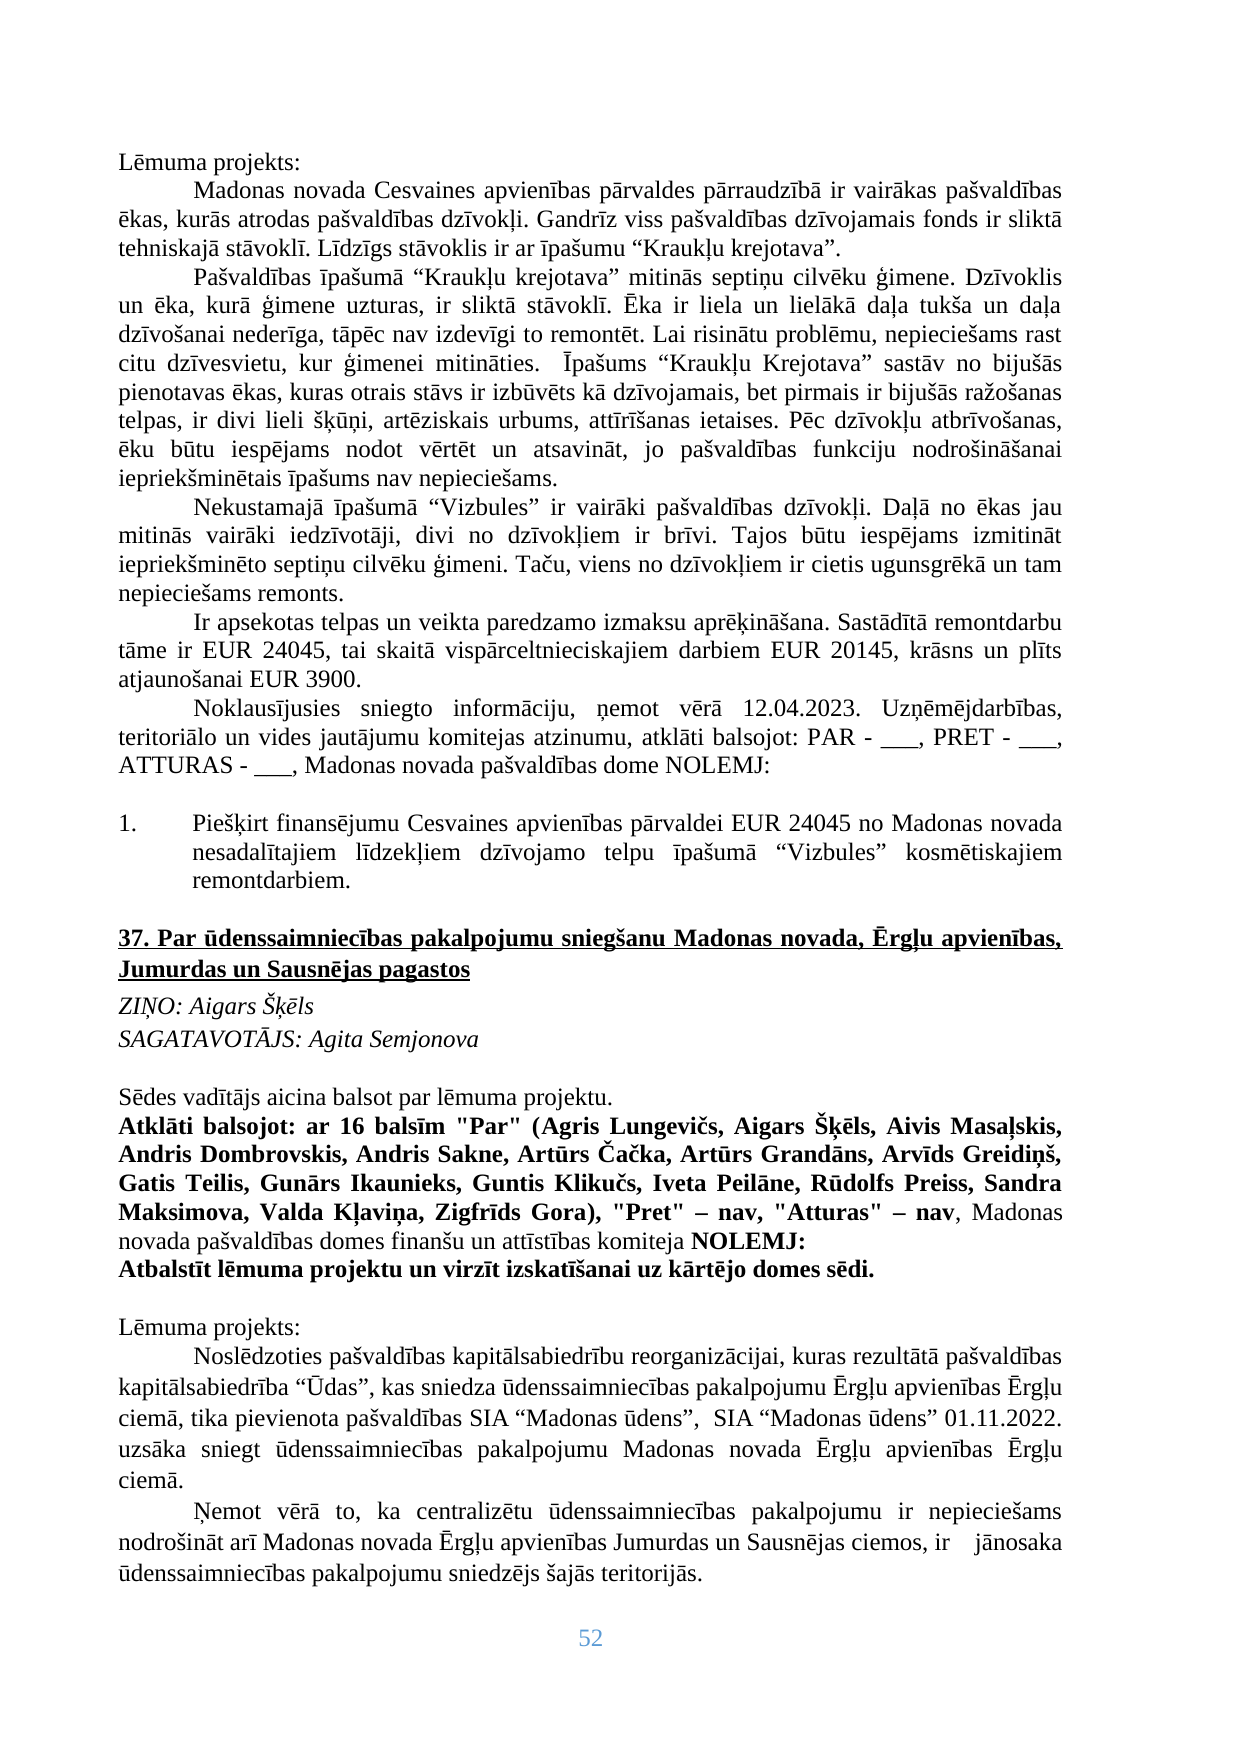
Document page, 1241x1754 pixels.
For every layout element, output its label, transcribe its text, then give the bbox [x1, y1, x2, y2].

text Nekustamajā īpašumā “Vizbules” ir vairāki pašvaldības dzīvokļi. Daļā no ēkas jau mitinās vairāki iedzīvotāji, divi no dzīvokļiem ir brīvi. Tajos būtu iespējams izmitināt iepriekšminēto septiņu cilvēku ģimeni. Taču, viens no dzīvokļiem ir cietis ugunsgrēkā un tam nepieciešams remonts. [118, 492, 1063, 607]
text 37. Par ūdenssaimniecības pakalpojumu sniegšanu Madonas novada, Ērgļu apvienības, Jumurdas un Sausnējas pagastos [118, 949, 1063, 983]
list Piešķirt finansējumu Cesvaines apvienības pārvaldei EUR 24045 no Madonas novada nesadalītajiem līdzekļiem dzīvojamo telpu īpašumā “Vizbules” kosmētiskajiem remontdarbiem. [118, 808, 1063, 894]
text 37. Par ūdenssaimniecības pakalpojumu sniegšanu Madonas novada, Ērgļu apvienības, Jumurdas un Sausnējas pagastos [118, 923, 1063, 948]
text Atklāti balsojot: ar 16 balsīm "Par" (Agris Lungevičs, Aigars Šķēls, Aivis Masaļskis, Andris Dombrovskis, Andris Sakne, Artūrs Čačka, Artūrs Grandāns, Arvīds Greidiņš, Gatis Teilis, Gunārs Ikaunieks, Guntis Klikučs, Iveta Peilāne, Rūdolfs Preiss, Sandra Maksimova, Valda Kļaviņa, Zigfrīds Gora), "Pret" – nav, "Atturas" – nav, Madonas novada pašvaldības domes finanšu un attīstības komiteja NOLEMJ: [118, 1111, 1063, 1254]
text ZIŅO: Aigars Šķēls [118, 991, 1063, 1020]
text Noslēdzoties pašvaldības kapitālsabiedrību reorganizācijai, kuras rezultātā pašvaldības kapitālsabiedrība “Ūdas”, kas sniedza ūdenssaimniecības pakalpojumu Ērgļu apvienības Ērgļu ciemā, tika pievienota pašvaldības SIA “Madonas ūdens”, SIA “Madonas ūdens” 01.11.2022. uzsāka sniegt ūdenssaimniecības pakalpojumu Madonas novada Ērgļu apvienības Ērgļu ciemā. [118, 1341, 1063, 1494]
text Lēmuma projekts: [118, 147, 1063, 176]
text Ir apsekotas telpas un veikta paredzamo izmaksu aprēķināšana. Sastādītā remontdarbu tāme ir EUR 24045, tai skaitā vispārceltnieciskajiem darbiem EUR 20145, krāsns un plīts atjaunošanai EUR 3900. [118, 607, 1063, 693]
text Atbalstīt lēmuma projektu un virzīt izskatīšanai uz kārtējo domes sēdi. [118, 1254, 1063, 1283]
text Sēdes vadītājs aicina balsot par lēmuma projektu. [118, 1082, 1063, 1111]
text Noklausījusies sniegto informāciju, ņemot vērā 12.04.2023. Uzņēmējdarbības, teritoriālo un vides jautājumu komitejas atzinumu, atklāti balsojot: PAR - ___, PRET - ___, ATTURAS - ___, Madonas novada pašvaldības dome NOLEMJ: [118, 693, 1063, 779]
text SAGATAVOTĀJS: Agita Semjonova [118, 1024, 1063, 1053]
text Pašvaldības īpašumā “Kraukļu krejotava” mitinās septiņu cilvēku ģimene. Dzīvoklis un ēka, kurā ģimene uzturas, ir sliktā stāvoklī. Ēka ir liela un lielākā daļa tukša un daļa dzīvošanai nederīga, tāpēc nav izdevīgi to remontēt. Lai risinātu problēmu, nepieciešams rast citu dzīvesvietu, kur ģimenei mitināties. Īpašums “Kraukļu Krejotava” sastāv no bijušās pienotavas ēkas, kuras otrais stāvs ir izbūvēts kā dzīvojamais, bet pirmais ir bijušās ražošanas telpas, ir divi lieli šķūņi, artēziskais urbums, attīrīšanas ietaises. Pēc dzīvokļu atbrīvošanas, ēku būtu iespējams nodot vērtēt un atsavināt, jo pašvaldības funkciju nodrošināšanai iepriekšminētais īpašums nav nepieciešams. [118, 262, 1063, 492]
text Ņemot vērā to, ka centralizētu ūdenssaimniecības pakalpojumu ir nepieciešams nodrošināt arī Madonas novada Ērgļu apvienības Jumurdas un Sausnējas ciemos, ir jānosaka ūdenssaimniecības pakalpojumu sniedzējs šajās teritorijās. [118, 1496, 1063, 1587]
text Lēmuma projekts: [118, 1312, 1063, 1341]
text Madonas novada Cesvaines apvienības pārvaldes pārraudzībā ir vairākas pašvaldības ēkas, kurās atrodas pašvaldības dzīvokļi. Gandrīz viss pašvaldības dzīvojamais fonds ir sliktā tehniskajā stāvoklī. Līdzīgs stāvoklis ir ar īpašumu “Kraukļu krejotava”. [118, 176, 1063, 262]
